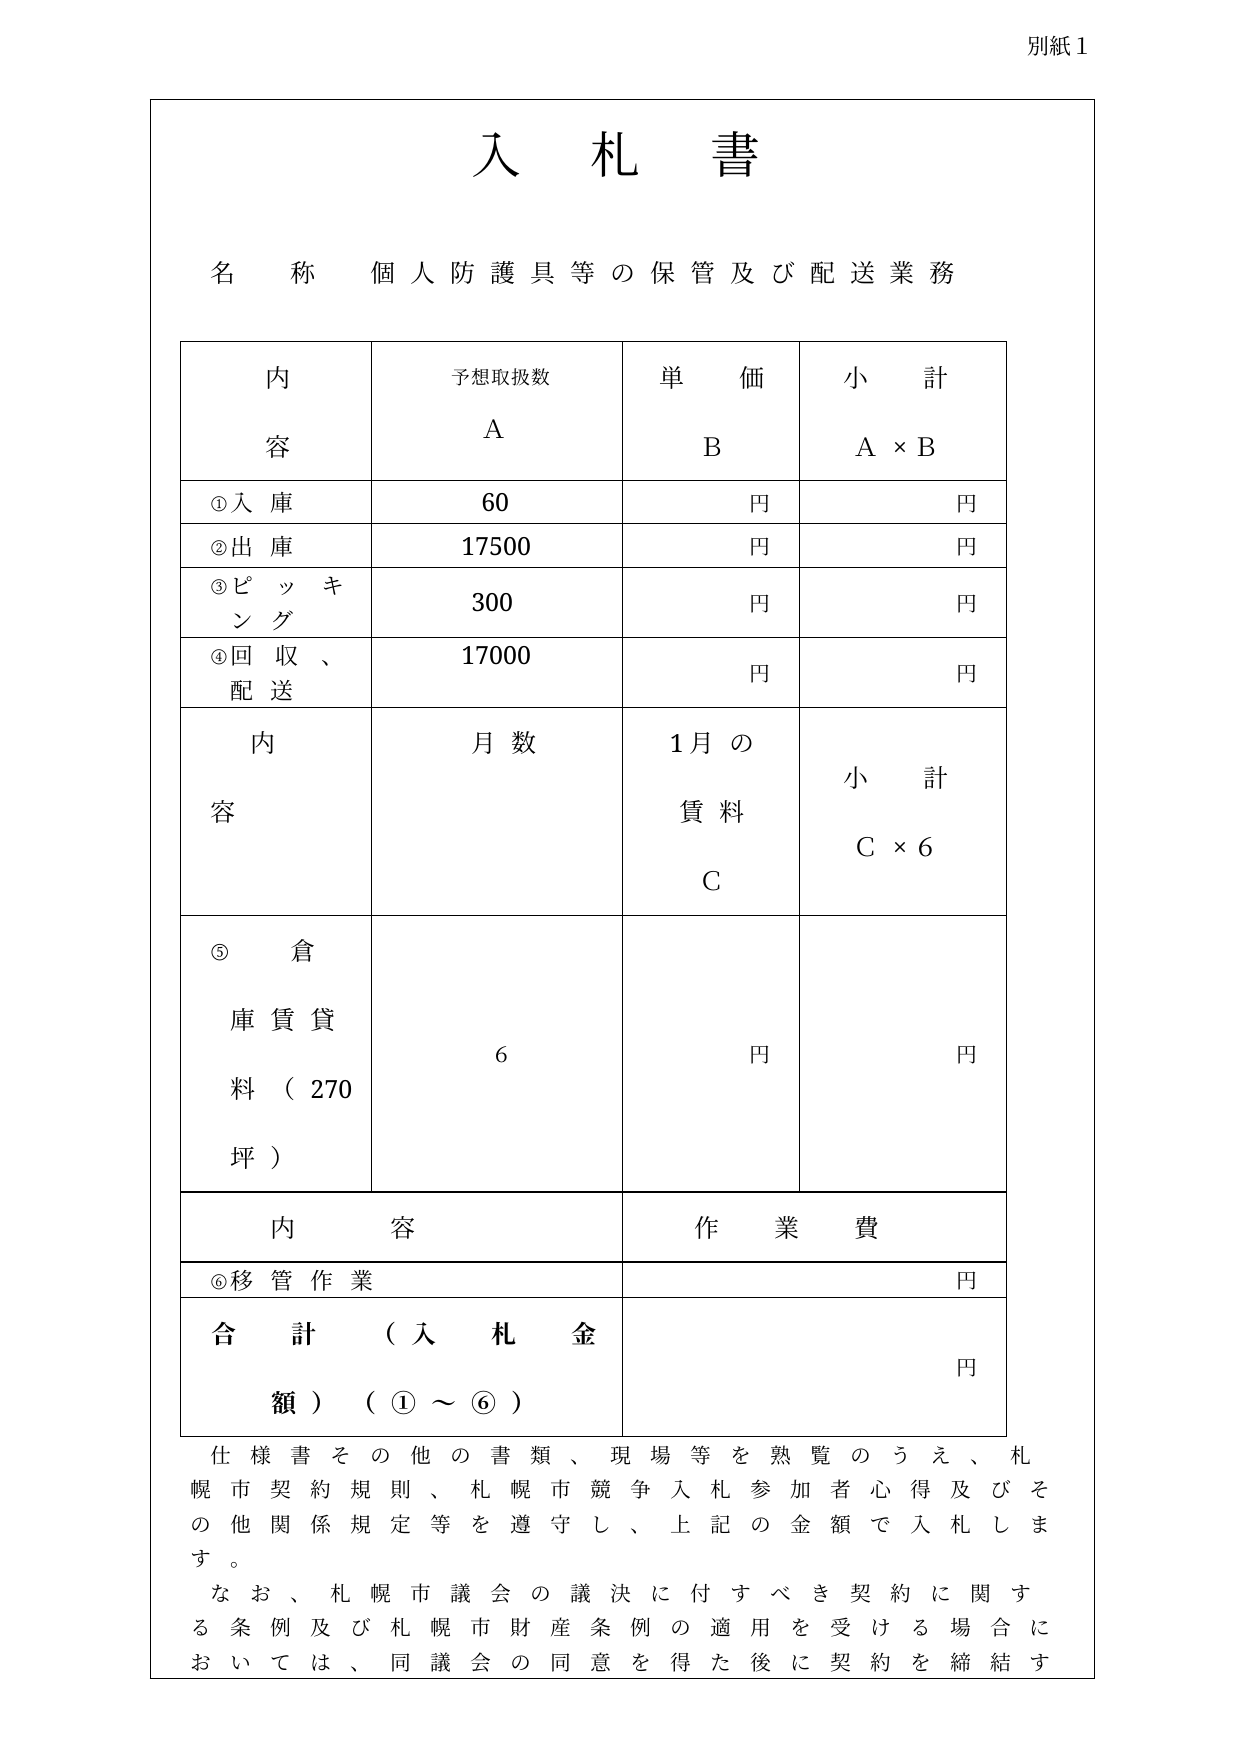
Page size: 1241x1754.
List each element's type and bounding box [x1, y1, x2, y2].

table_header [151, 100, 1094, 1678]
